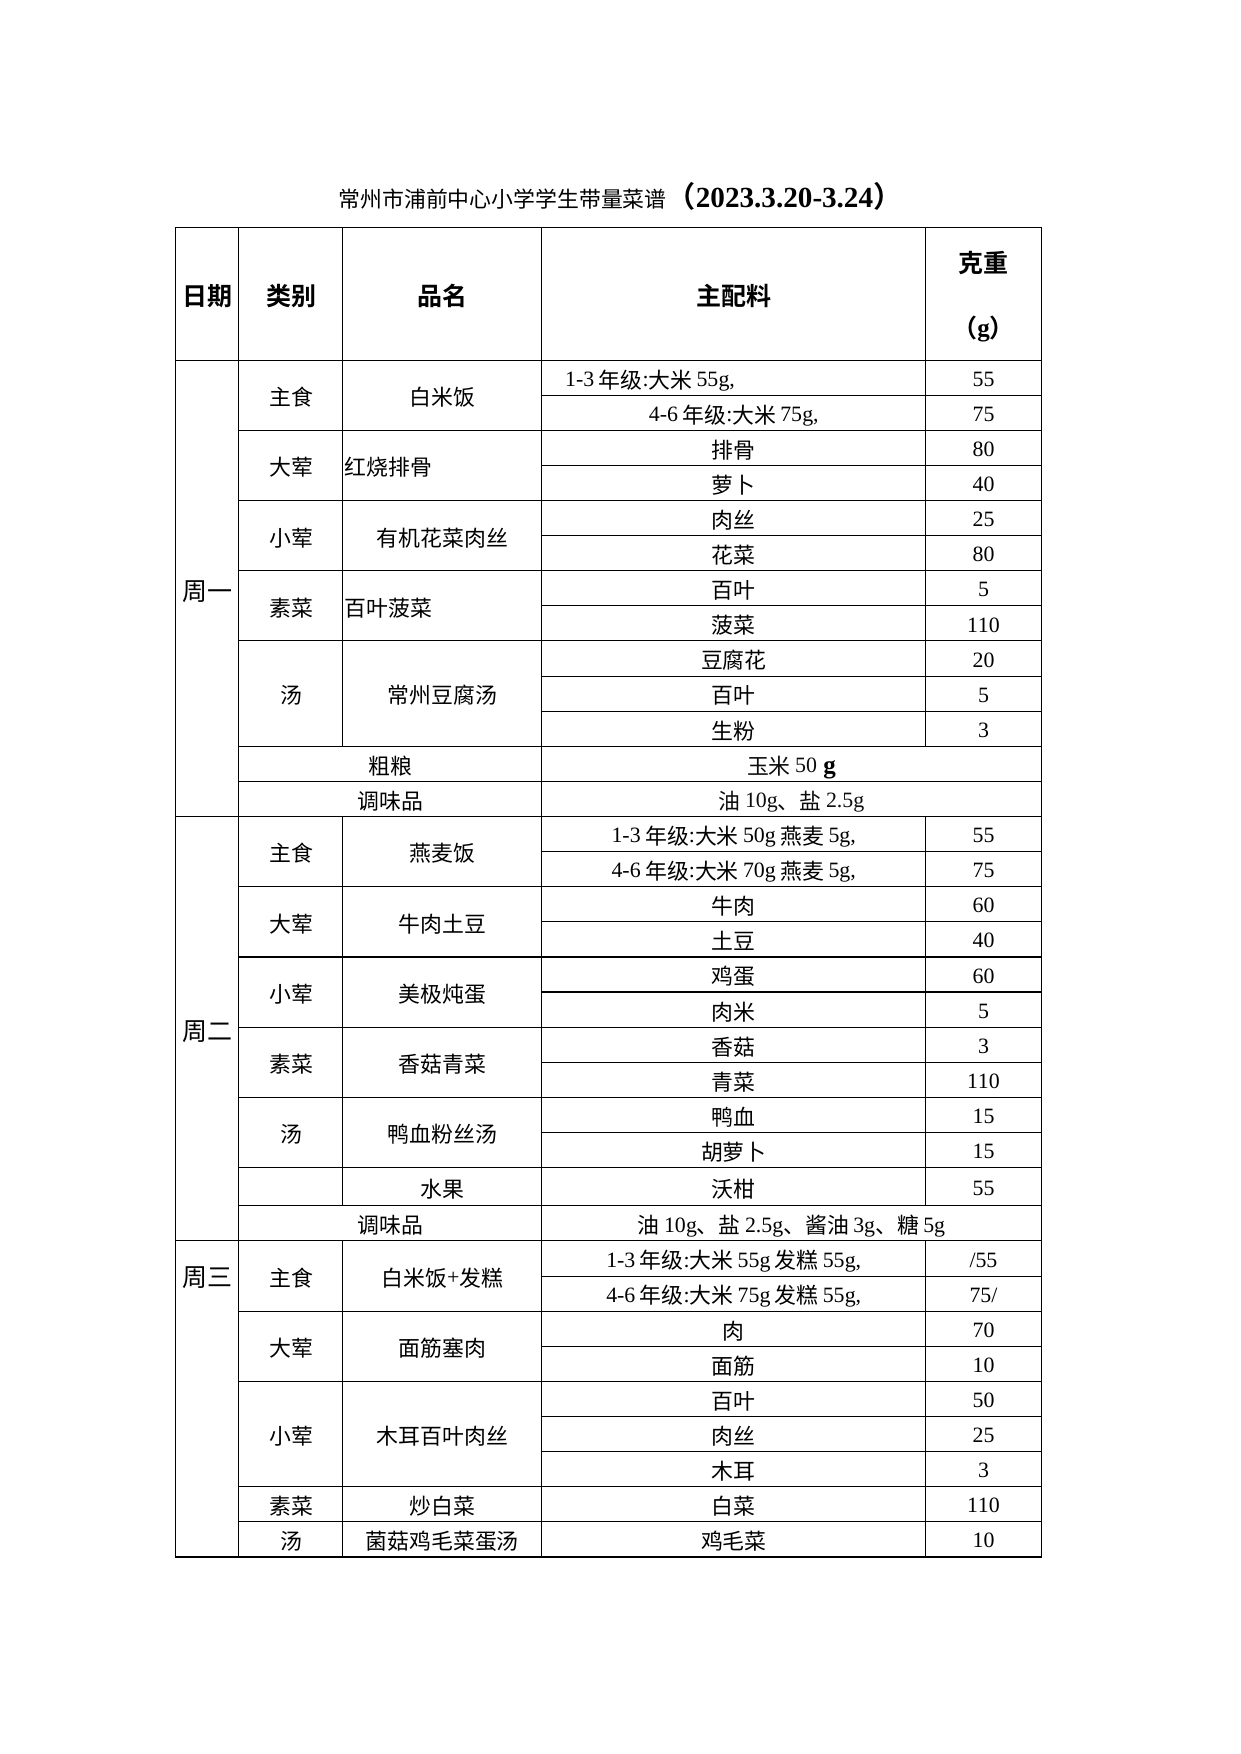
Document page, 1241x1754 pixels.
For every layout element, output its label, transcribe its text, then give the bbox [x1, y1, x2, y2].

table_cell 白米饭+发糕 [343, 1241, 541, 1311]
table_cell 小荤 [239, 1382, 342, 1486]
table_cell 素菜 [239, 1028, 342, 1097]
table_cell 美极炖蛋 [343, 958, 541, 1027]
table_cell 4-6年级:大米70g燕麦5g, [542, 852, 925, 886]
table_cell 调味品 [239, 1206, 541, 1240]
table_cell 面筋塞肉 [343, 1312, 541, 1381]
table_header 品名 [343, 228, 541, 359]
table_header 类别 [239, 228, 342, 359]
table_cell 牛肉土豆 [343, 887, 541, 956]
table_cell 周三 [176, 1241, 238, 1556]
table_cell 70 [926, 1312, 1041, 1346]
table_cell 木耳百叶肉丝 [343, 1382, 541, 1486]
table_header 主配料 [542, 228, 925, 359]
table_cell 汤 [239, 1522, 342, 1556]
table_cell 55 [926, 361, 1041, 395]
table_cell 菠菜 [542, 606, 925, 640]
table_cell 110 [926, 1063, 1041, 1097]
table_cell 75/ [926, 1277, 1041, 1311]
table_cell 55 [926, 1168, 1041, 1205]
table_cell 25 [926, 501, 1041, 535]
table_cell 香菇 [542, 1028, 925, 1062]
table_cell 胡萝卜 [542, 1133, 925, 1167]
table_cell 百叶 [542, 677, 925, 711]
table_cell 主食 [239, 817, 342, 886]
table_cell 红烧排骨 [343, 431, 541, 500]
table_cell 1-3年级:大米55g发糕55g, [542, 1241, 925, 1276]
table_cell 有机花菜肉丝 [343, 501, 541, 570]
table_cell 3 [926, 1452, 1041, 1486]
table_cell 5 [926, 571, 1041, 605]
table_cell 周二 [176, 817, 238, 1240]
table_cell 小荤 [239, 501, 342, 570]
table_cell 鸡毛菜 [542, 1522, 925, 1556]
table_cell 60 [926, 958, 1041, 991]
table_cell 25 [926, 1417, 1041, 1451]
table_cell /55 [926, 1241, 1041, 1276]
table_cell 生粉 [542, 712, 925, 746]
table_cell 1-3年级:大米55g, [542, 361, 925, 395]
table_cell 燕麦饭 [343, 817, 541, 886]
table_cell 鸭血粉丝汤 [343, 1098, 541, 1167]
table_cell 110 [926, 1487, 1041, 1521]
table_cell 白菜 [542, 1487, 925, 1521]
table_cell 常州豆腐汤 [343, 641, 541, 746]
table_cell 土豆 [542, 922, 925, 956]
table_cell 10 [926, 1522, 1041, 1556]
table_cell 百叶 [542, 1382, 925, 1416]
table_cell 肉米 [542, 993, 925, 1027]
table_cell 素菜 [239, 571, 342, 640]
table_cell 80 [926, 431, 1041, 465]
table_cell 面筋 [542, 1347, 925, 1381]
table_cell [239, 1168, 342, 1205]
table_cell 3 [926, 712, 1041, 746]
table_cell 粗粮 [239, 747, 541, 781]
table_cell 油10g、盐2.5g [542, 782, 1041, 816]
table_cell 周一 [176, 361, 238, 816]
table_cell 4-6年级:大米75g发糕55g, [542, 1277, 925, 1311]
table_cell 香菇青菜 [343, 1028, 541, 1097]
table_cell 75 [926, 396, 1041, 430]
table_cell 大荤 [239, 887, 342, 956]
table_cell 炒白菜 [343, 1487, 541, 1521]
table_cell 花菜 [542, 536, 925, 570]
table_cell 55 [926, 817, 1041, 851]
table_cell 小荤 [239, 958, 342, 1027]
table_cell 5 [926, 993, 1041, 1027]
table_cell 20 [926, 641, 1041, 676]
table_cell 4-6年级:大米75g, [542, 396, 925, 430]
table_cell 1-3年级:大米50g燕麦5g, [542, 817, 925, 851]
table_header 克重（g） [926, 228, 1041, 359]
table_cell 汤 [239, 641, 342, 746]
table_cell 大荤 [239, 1312, 342, 1381]
table_cell 油10g、盐2.5g、酱油3g、糖5g [542, 1206, 1041, 1240]
table_cell 3 [926, 1028, 1041, 1062]
table_cell 40 [926, 922, 1041, 956]
table_cell 素菜 [239, 1487, 342, 1521]
table_cell 80 [926, 536, 1041, 570]
table_cell 60 [926, 887, 1041, 921]
table_cell 水果 [343, 1168, 541, 1205]
table_cell 主食 [239, 1241, 342, 1311]
table_cell 萝卜 [542, 466, 925, 500]
table_cell 肉丝 [542, 501, 925, 535]
table_cell 菌菇鸡毛菜蛋汤 [343, 1522, 541, 1556]
table_cell 百叶菠菜 [343, 571, 541, 640]
table_cell 汤 [239, 1098, 342, 1167]
table_cell 10 [926, 1347, 1041, 1381]
table_cell 鸡蛋 [542, 958, 925, 991]
table_cell 牛肉 [542, 887, 925, 921]
table_cell 调味品 [239, 782, 541, 816]
table_cell 15 [926, 1133, 1041, 1167]
table_cell 沃柑 [542, 1168, 925, 1205]
table_cell 5 [926, 677, 1041, 711]
table_cell 大荤 [239, 431, 342, 500]
table_cell 排骨 [542, 431, 925, 465]
text 常州市浦前中心小学学生带量菜谱（2023.3.20-3.24） [187, 162, 1053, 227]
table_cell 豆腐花 [542, 641, 925, 676]
table_cell 玉米50 g [542, 747, 1041, 781]
table_cell 鸭血 [542, 1098, 925, 1132]
table_cell 肉丝 [542, 1417, 925, 1451]
table_header 日期 [176, 228, 238, 359]
table_cell 百叶 [542, 571, 925, 605]
table_cell 肉 [542, 1312, 925, 1346]
table_cell 白米饭 [343, 361, 541, 430]
table_cell 40 [926, 466, 1041, 500]
table_cell 15 [926, 1098, 1041, 1132]
table_cell 主食 [239, 361, 342, 430]
table_cell 木耳 [542, 1452, 925, 1486]
table_cell 青菜 [542, 1063, 925, 1097]
table_cell 50 [926, 1382, 1041, 1416]
table_cell 75 [926, 852, 1041, 886]
table_cell 110 [926, 606, 1041, 640]
